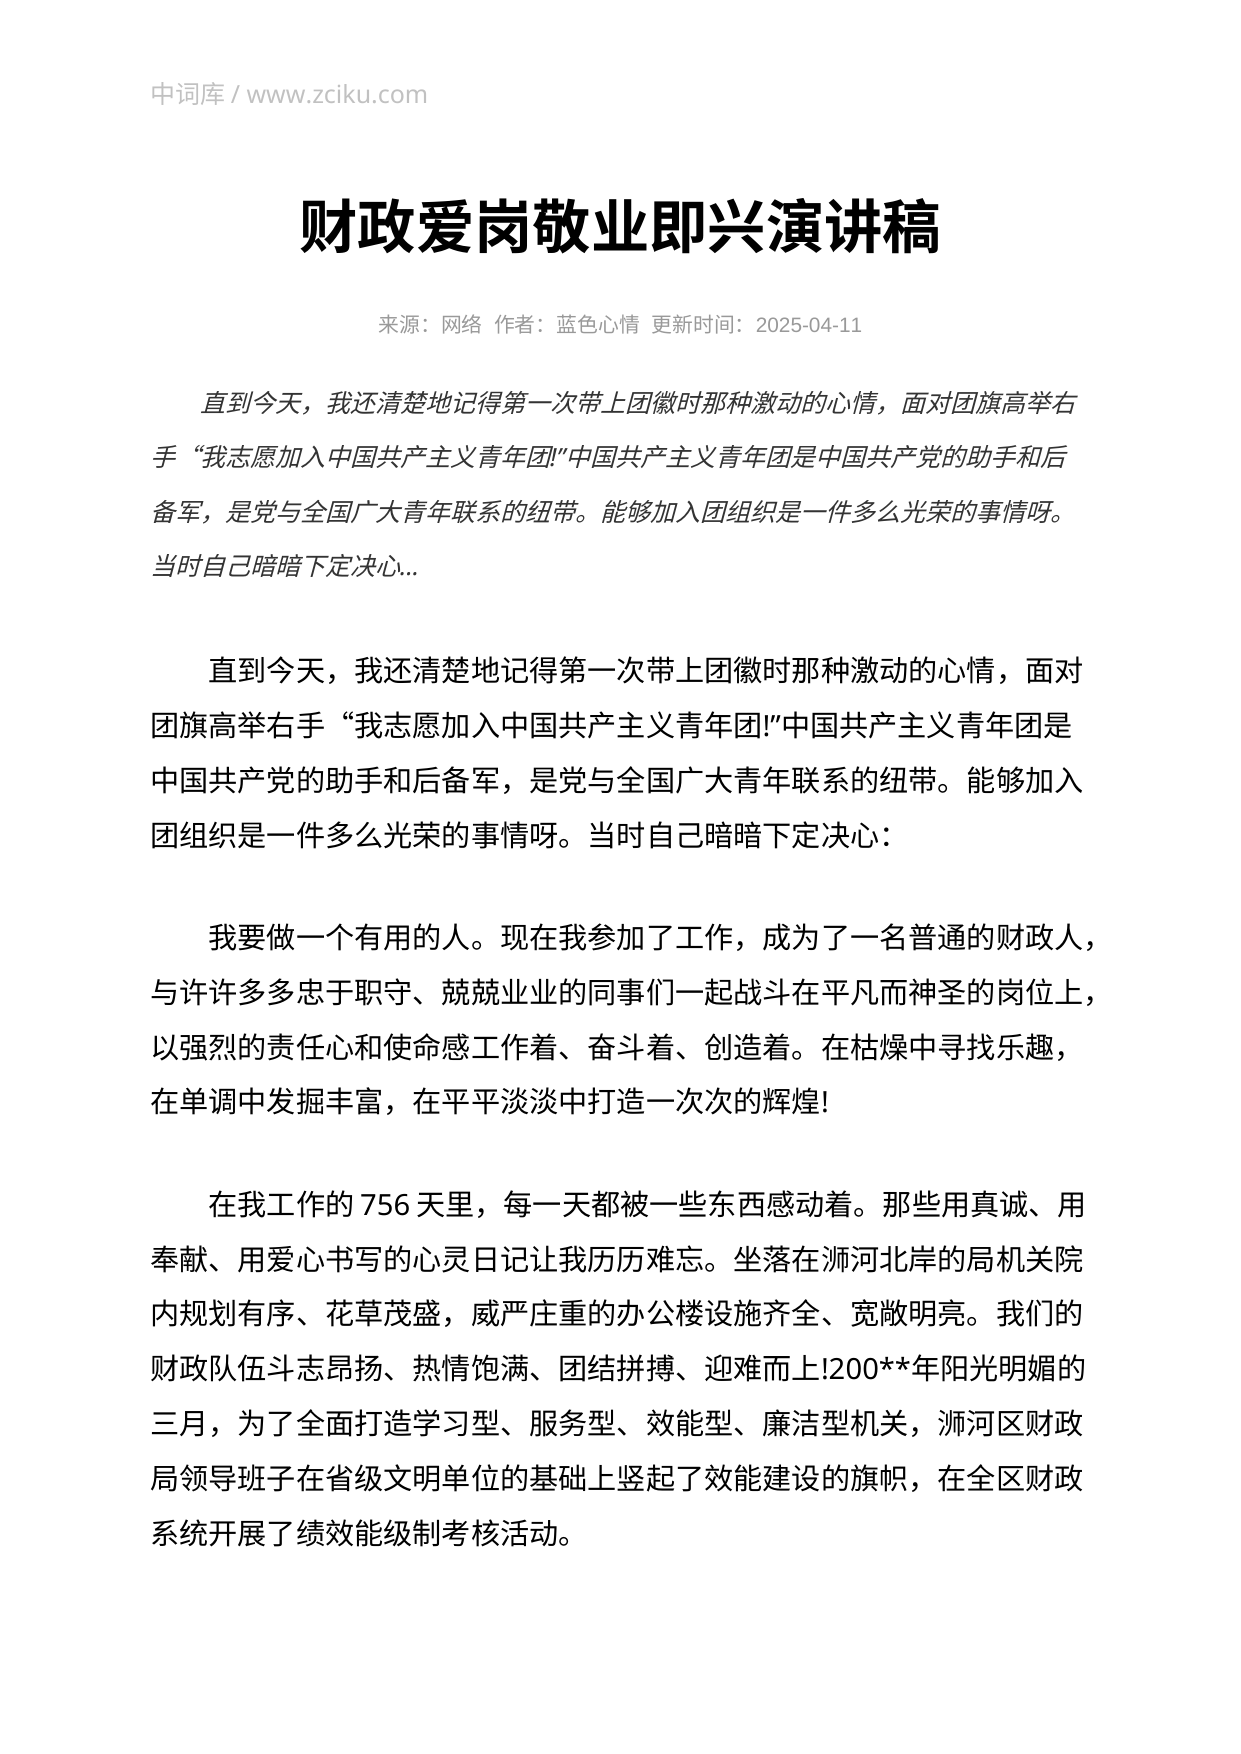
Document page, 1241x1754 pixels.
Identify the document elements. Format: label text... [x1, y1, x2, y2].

text 来源：网络 作者：蓝色心情 更新时间：2025-04-11 [150, 313, 1090, 337]
text 直到今天，我还清楚地记得第一次带上团徽时那种激动的心情，面对团旗高举右手“我志愿加入中国共产主义青年团!”中国共产主义青年团是中国共产党的助手和后备军，是党与全国广大青年联系的纽带。能够加入团组织是一件多么光荣的事情呀。当时自己暗暗下定决心： [150, 648, 1090, 855]
text 在我工作的756天里，每一天都被一些东西感动着。那些用真诚、用奉献、用爱心书写的心灵日记让我历历难忘。坐落在浉河北岸的局机关院内规划有序、花草茂盛，威严庄重的办公楼设施齐全、宽敞明亮。我们的财政队伍斗志昂扬、热情饱满、团结拼搏、迎难而上!200**年阳光明媚的三月，为了全面打造学习型、服务型、效能型、廉洁型机关，浉河区财政局领导班子在省级文明单位的基础上竖起了效能建设的旗帜，在全区财政系统开展了绩效能级制考核活动。 [150, 1181, 1090, 1553]
text 直到今天，我还清楚地记得第一次带上团徽时那种激动的心情，面对团旗高举右手“我志愿加入中国共产主义青年团!”中国共产主义青年团是中国共产党的助手和后备军，是党与全国广大青年联系的纽带。能够加入团组织是一件多么光荣的事情呀。当时自己暗暗下定决心... [150, 383, 1090, 583]
subtitle 财政爱岗敬业即兴演讲稿 [150, 181, 1090, 266]
text 我要做一个有用的人。现在我参加了工作，成为了一名普通的财政人，与许许多多忠于职守、兢兢业业的同事们一起战斗在平凡而神圣的岗位上，以强烈的责任心和使命感工作着、奋斗着、创造着。在枯燥中寻找乐趣，在单调中发掘丰富，在平平淡淡中打造一次次的辉煌! [150, 914, 1090, 1121]
